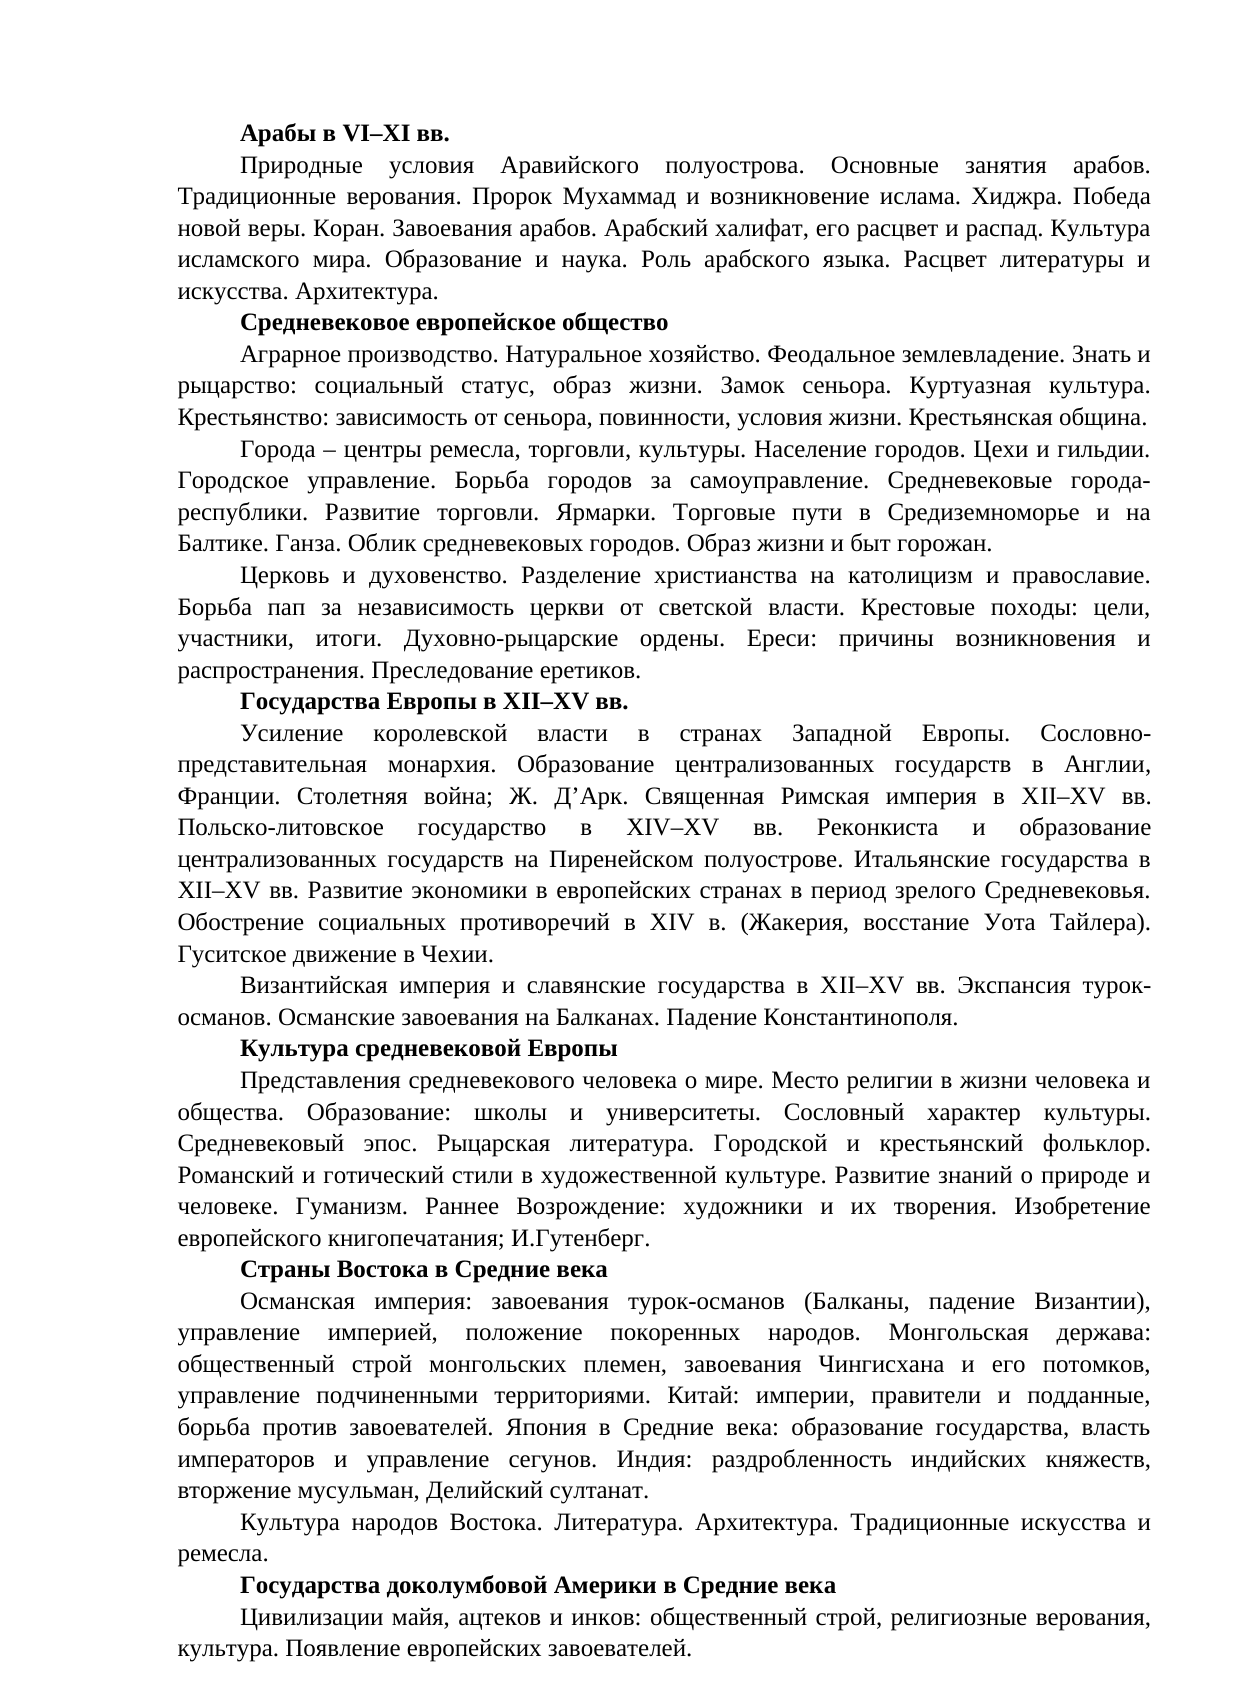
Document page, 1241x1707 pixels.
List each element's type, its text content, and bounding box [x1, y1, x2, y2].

text Страны Востока в Средние века [177, 1254, 1152, 1283]
text Природные условия Аравийского полуострова. Основные занятия арабов. Традиционные верования. Пророк Мухаммад и возникновение ислама. Хиджра. Победа новой веры. Коран. Завоевания арабов. Арабский халифат, его расцвет и распад. Культура исламского мира. Образование и наука. Роль арабского языка. Расцвет литературы и искусства. Архитектура. [177, 150, 1152, 305]
text Усиление королевской власти в странах Западной Европы. Сословно-представительная монархия. Образование централизованных государств в Англии, Франции. Столетняя война; Ж. Д’Арк. Священная Римская империя в ХII–ХV вв. Польско-литовское государство в XIV–XV вв. Реконкиста и образование централизованных государств на Пиренейском полуострове. Итальянские государства в XII–XV вв. Развитие экономики в европейских странах в период зрелого Средневековья. Обострение социальных противоречий в ХIV в. (Жакерия, восстание Уота Тайлера). Гуситское движение в Чехии. [177, 718, 1152, 967]
text Государства доколумбовой Америки в Средние века [177, 1570, 1152, 1599]
text Арабы в VI–ХI вв. [177, 118, 1152, 147]
text Государства Европы в ХII–ХV вв. [177, 686, 1152, 715]
text Церковь и духовенство. Разделение христианства на католицизм и православие. Борьба пап за независимость церкви от светской власти. Крестовые походы: цели, участники, итоги. Духовно-рыцарские ордены. Ереси: причины возникновения и распространения. Преследование еретиков. [177, 560, 1152, 683]
text Византийская империя и славянские государства в ХII–ХV вв. Экспансия турок-османов. Османские завоевания на Балканах. Падение Константинополя. [177, 970, 1152, 1031]
text Культура средневековой Европы [177, 1033, 1152, 1062]
text Представления средневекового человека о мире. Место религии в жизни человека и общества. Образование: школы и университеты. Сословный характер культуры. Средневековый эпос. Рыцарская литература. Городской и крестьянский фольклор. Романский и готический стили в художественной культуре. Развитие знаний о природе и человеке. Гуманизм. Раннее Возрождение: художники и их творения. Изобретение европейского книгопечатания; И.Гутенберг. [177, 1065, 1152, 1252]
text Города – центры ремесла, торговли, культуры. Население городов. Цехи и гильдии. Городское управление. Борьба городов за самоуправление. Средневековые города-республики. Развитие торговли. Ярмарки. Торговые пути в Средиземноморье и на Балтике. Ганза. Облик средневековых городов. Образ жизни и быт горожан. [177, 434, 1152, 557]
text Цивилизации майя, ацтеков и инков: общественный строй, религиозные верования, культура. Появление европейских завоевателей. [177, 1602, 1152, 1662]
text Средневековое европейское общество [177, 307, 1152, 336]
text Аграрное производство. Натуральное хозяйство. Феодальное землевладение. Знать и рыцарство: социальный статус, образ жизни. Замок сеньора. Куртуазная культура. Крестьянство: зависимость от сеньора, повинности, условия жизни. Крестьянская община. [177, 339, 1152, 431]
text Османская империя: завоевания турок-османов (Балканы, падение Византии), управление империей, положение покоренных народов. Монгольская держава: общественный строй монгольских племен, завоевания Чингисхана и его потомков, управление подчиненными территориями. Китай: империи, правители и подданные, борьба против завоевателей. Япония в Средние века: образование государства, власть императоров и управление сегунов. Индия: раздробленность индийских княжеств, вторжение мусульман, Делийский султанат. [177, 1286, 1152, 1504]
text Культура народов Востока. Литература. Архитектура. Традиционные искусства и ремесла. [177, 1507, 1152, 1567]
